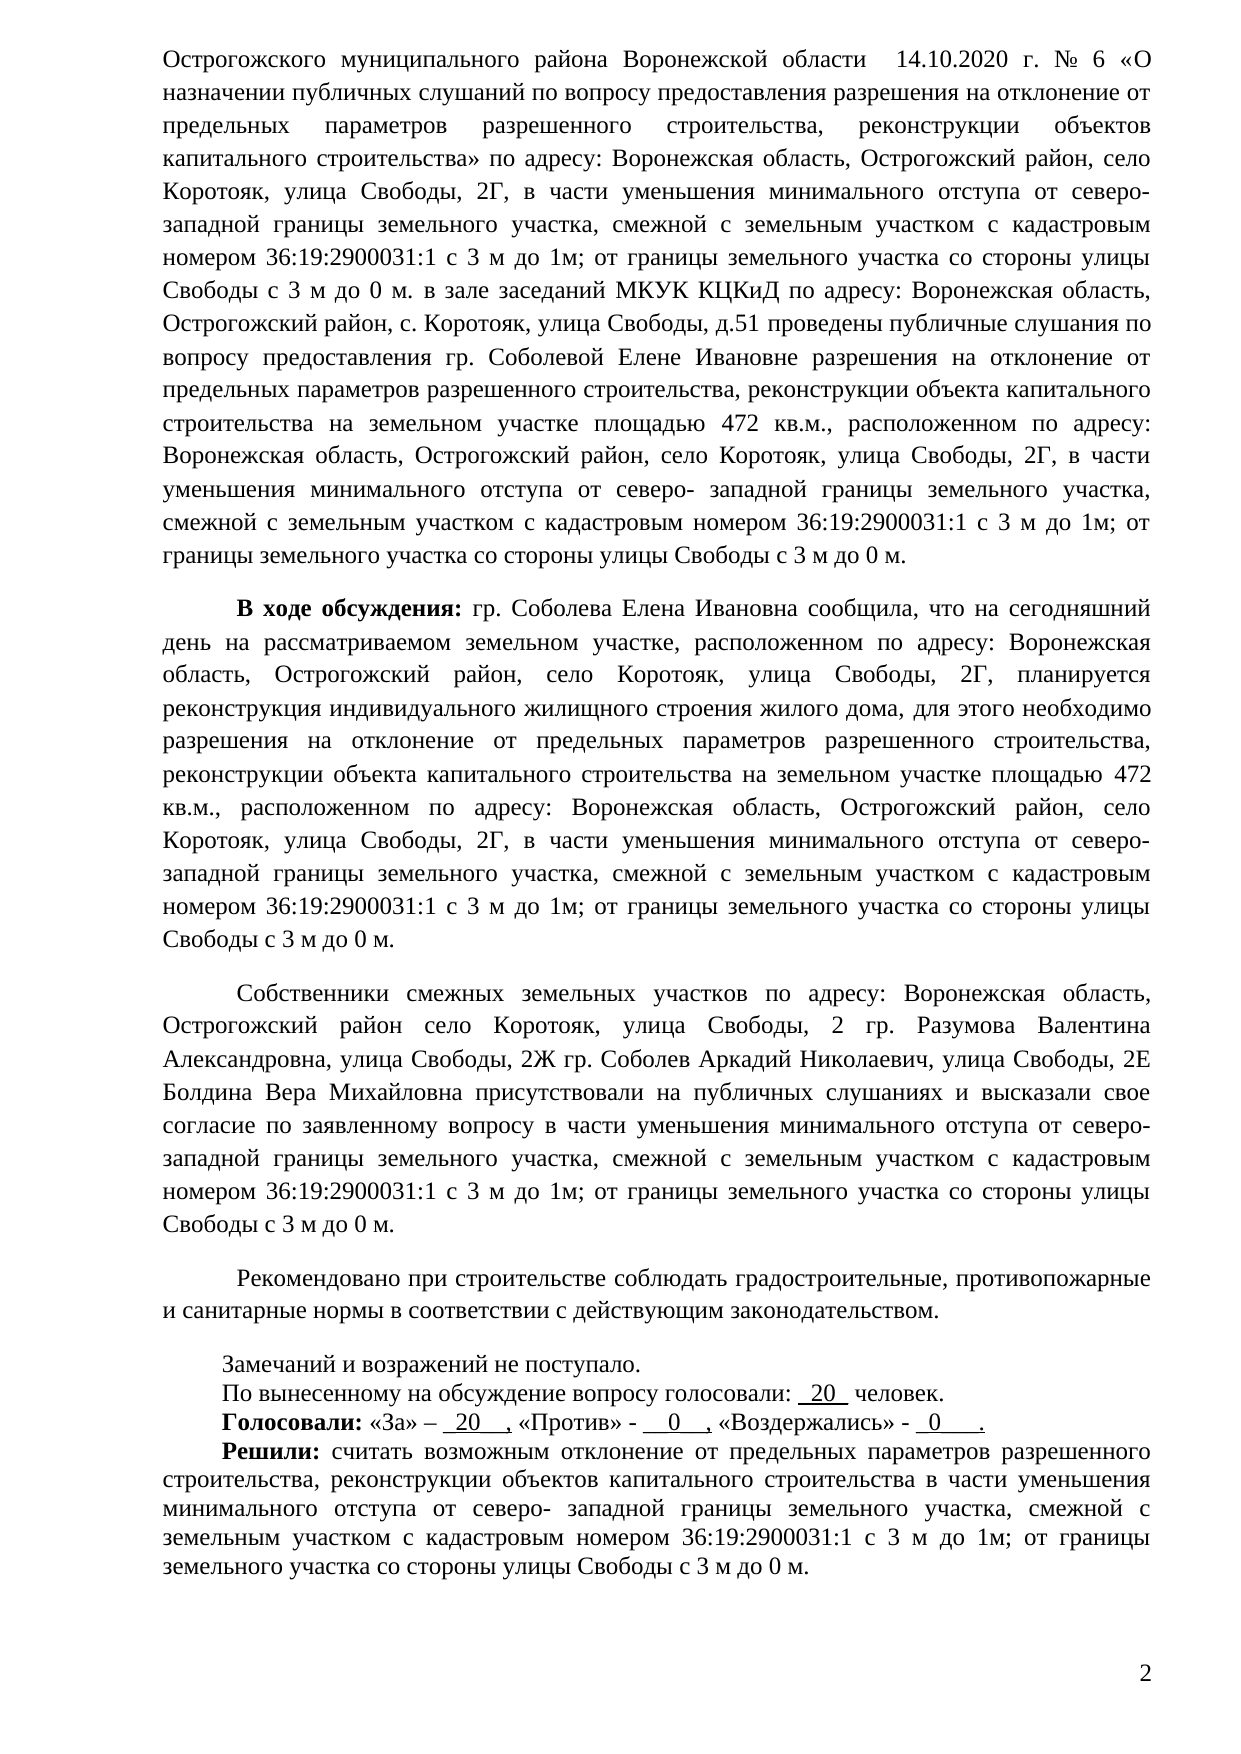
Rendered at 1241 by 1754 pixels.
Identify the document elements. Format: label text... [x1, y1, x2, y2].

text Голосовали: «За» – _20__, «Против» - __0__, «Воздержались» - _0___. [162, 1407, 1152, 1436]
text Собственники смежных земельных участков по адресу: Воронежская область, Острогожский район село Коротояк, улица Свободы, 2 гр. Разумова Валентина Александровна, улица Свободы, 2Ж гр. Соболев Аркадий Николаевич, улица Свободы, 2Е Болдина Вера Михайловна присутствовали на публичных слушаниях и высказали свое согласие по заявленному вопросу в части уменьшения минимального отступа от северо- западной границы земельного участка, смежной с земельным участком с кадастровым номером 36:19:2900031:1 с 3 м до 1м; от границы земельного участка со стороны улицы Свободы с 3 м до 0 м. [162, 978, 1152, 1237]
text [162, 44, 1152, 568]
text В ходе обсуждения: гр. Соболева Елена Ивановна сообщила, что на сегодняшний день на рассматриваемом земельном участке, расположенном по адресу: Воронежская область, Острогожский район, село Коротояк, улица Свободы, 2Г, планируется реконструкция индивидуального жилищного строения жилого дома, для этого необходимо разрешения на отклонение от предельных параметров разрешенного строительства, реконструкции объекта капитального строительства на земельном участке площадью 472 кв.м., расположенном по адресу: Воронежская область, Острогожский район, село Коротояк, улица Свободы, 2Г, в части уменьшения минимального отступа от северо- западной границы земельного участка, смежной с земельным участком с кадастровым номером 36:19:2900031:1 с 3 м до 1м; от границы земельного участка со стороны улицы Свободы с 3 м до 0 м. [162, 593, 1152, 952]
text По вынесенному на обсуждение вопросу голосовали: _20_ человек. [162, 1378, 1152, 1407]
text Решили: считать возможным отклонение от предельных параметров разрешенного строительства, реконструкции объектов капитального строительства в части уменьшения минимального отступа от северо- западной границы земельного участка, смежной с земельным участком с кадастровым номером 36:19:2900031:1 с 3 м до 1м; от границы земельного участка со стороны улицы Свободы с 3 м до 0 м. [162, 1436, 1152, 1579]
text Рекомендовано при строительстве соблюдать градостроительные, противопожарные и санитарные нормы в соответствии с действующим законодательством. [162, 1263, 1152, 1324]
text Замечаний и возражений не поступало. [162, 1349, 1152, 1378]
